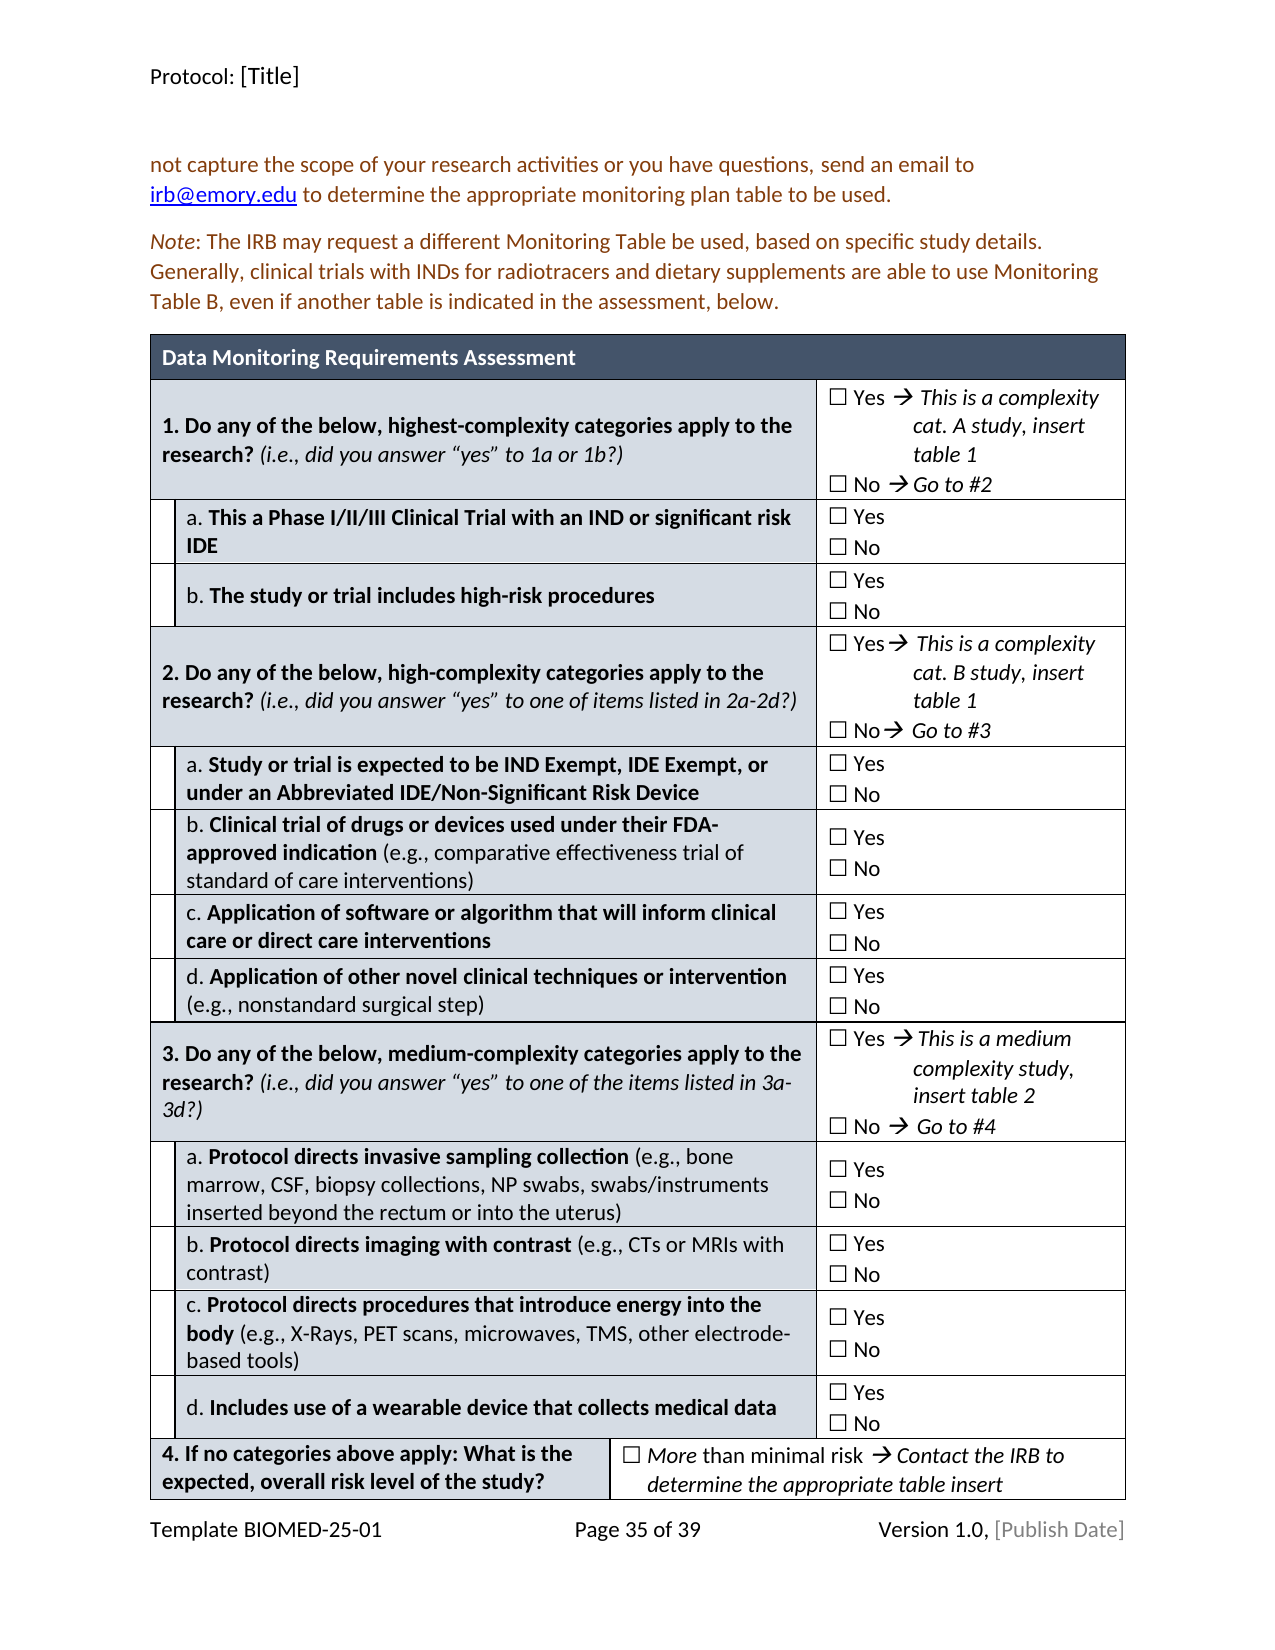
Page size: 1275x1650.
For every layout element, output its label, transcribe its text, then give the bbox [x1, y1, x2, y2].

table_cell [151, 500, 174, 562]
table_cell Yes No [817, 500, 1125, 562]
table_cell [151, 1376, 174, 1438]
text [150, 150, 1125, 208]
table_cell a. Protocol directs invasive sampling collection (e.g., bone marrow, CSF, biopsy collections, NP swabs, swabs/instruments inserted beyond the rectum or into the uterus) [176, 1142, 816, 1226]
table_cell Yes No [817, 810, 1125, 894]
table_cell a. This a Phase I/II/III Clinical Trial with an IND or significant risk IDE [176, 500, 816, 562]
table_cell [151, 1291, 174, 1375]
table_cell Yes No [817, 747, 1125, 809]
table_cell Yes No [817, 564, 1125, 626]
table_cell d. Application of other novel clinical techniques or intervention (e.g., nonstandard surgical step) [176, 959, 816, 1021]
text Note: The IRB may request a different Monitoring Table be used, based on specific study details. Generally, clinical trials with INDs for radiotracers and dietary supplements are able to use Monitoring Table B, even if another table is indicated in the assessment, below. [150, 227, 1125, 316]
table_cell a. Study or trial is expected to be IND Exempt, IDE Exempt, or under an Abbreviated IDE/Non-Significant Risk Device [176, 747, 816, 809]
table_cell Yes No [817, 1376, 1125, 1438]
table_cell Yes This is a complexity cat. B study, insert table 1 No Go to #3 [817, 627, 1125, 746]
table_cell [151, 564, 174, 626]
table_cell b. Protocol directs imaging with contrast (e.g., CTs or MRIs with contrast) [176, 1227, 816, 1289]
table_cell b. Clinical trial of drugs or devices used under their FDA-approved indication (e.g., comparative effectiveness trial of standard of care interventions) [176, 810, 816, 894]
table_cell [151, 1227, 174, 1289]
table_cell 1. Do any of the below, highest-complexity categories apply to the research? (i.e., did you answer “yes” to 1a or 1b?) [151, 380, 816, 499]
table_cell [151, 895, 174, 958]
table_cell [151, 1142, 174, 1226]
table_cell [151, 959, 174, 1021]
table_cell b. The study or trial includes high-risk procedures [176, 564, 816, 626]
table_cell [151, 1439, 609, 1499]
table_cell d. Includes use of a wearable device that collects medical data [176, 1376, 816, 1438]
table_cell Yes This is a complexity cat. A study, insert table 1 No Go to #2 [817, 380, 1125, 499]
table_cell 2. Do any of the below, high-complexity categories apply to the research? (i.e., did you answer “yes” to one of items listed in 2a-2d?) [151, 627, 816, 746]
table_cell Yes This is a medium complexity study, insert table 2 No Go to #4 [817, 1023, 1125, 1141]
table_cell Yes No [817, 1227, 1125, 1289]
table_cell Yes No [817, 959, 1125, 1021]
table_cell [151, 747, 174, 809]
table_cell Yes No [817, 1291, 1125, 1375]
table_cell c. Protocol directs procedures that introduce energy into the body (e.g., X-Rays, PET scans, microwaves, TMS, other electrode-based tools) [176, 1291, 816, 1375]
table_cell Yes No [817, 895, 1125, 958]
table_cell Yes No [817, 1142, 1125, 1226]
table_header Data Monitoring Requirements Assessment [151, 335, 1125, 379]
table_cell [611, 1439, 1125, 1499]
table_cell 3. Do any of the below, medium-complexity categories apply to the research? (i.e., did you answer “yes” to one of the items listed in 3a-3d?) [151, 1023, 816, 1141]
table_cell [151, 810, 174, 894]
table_cell c. Application of software or algorithm that will inform clinical care or direct care interventions [176, 895, 816, 958]
